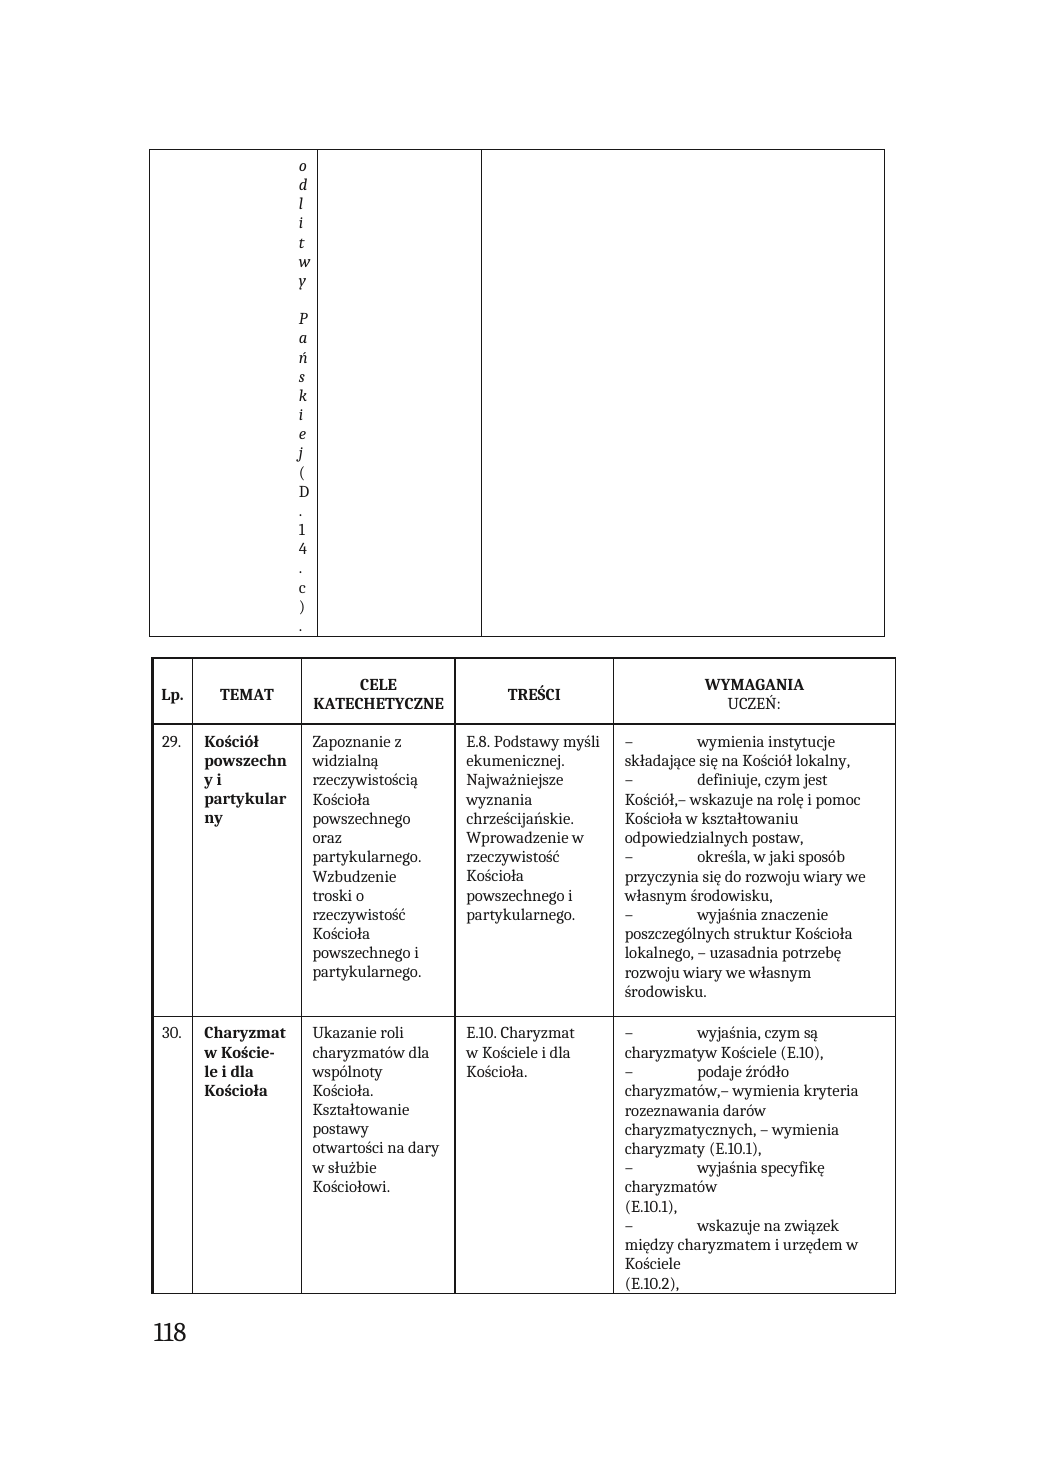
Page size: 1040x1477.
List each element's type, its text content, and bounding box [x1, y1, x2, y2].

table_header CELE KATECHETYCZNE [302, 659, 454, 723]
table_cell Kościół powszechny i partykularny [193, 725, 301, 1016]
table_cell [614, 1017, 895, 1293]
table_cell wymienia instytucje składające się na Kościół lokalny, definiuje, czym jest Kościół,– wskazuje na rolę i pomoc Kościoła w kształtowaniu odpowiedzialnych postaw, określa, w jaki sposób przyczynia się do rozwoju wiary we własnym środowisku, wyjaśnia znaczenie poszczególnych struktur Kościoła lokalnego, – uzasadnia potrzebę rozwoju wiary we własnym środowisku. [614, 725, 895, 1016]
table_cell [318, 150, 481, 636]
table_cell 29. [154, 725, 192, 1016]
table_header Lp. [154, 659, 192, 723]
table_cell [302, 1017, 454, 1293]
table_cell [193, 1017, 301, 1293]
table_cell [150, 150, 317, 636]
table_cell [482, 150, 884, 636]
table_header WYMAGANIA UCZEŃ: [614, 659, 895, 723]
table_header TEMAT [193, 659, 301, 723]
table_cell E.8. Podstawy myśli ekumenicznej. Najważniejsze wyznania chrześcijańskie. Wprowadzenie w rzeczywistość Kościoła powszechnego i partykularnego. [456, 725, 613, 1016]
table_cell Zapoznanie z widzialną rzeczywistością Kościoła powszechnego oraz partykularnego. Wzbudzenie troski o rzeczywistość Kościoła powszechnego i partykularnego. [302, 725, 454, 1016]
table_cell 30. [154, 1017, 192, 1293]
table_header TREŚCI [456, 659, 613, 723]
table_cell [456, 1017, 613, 1293]
